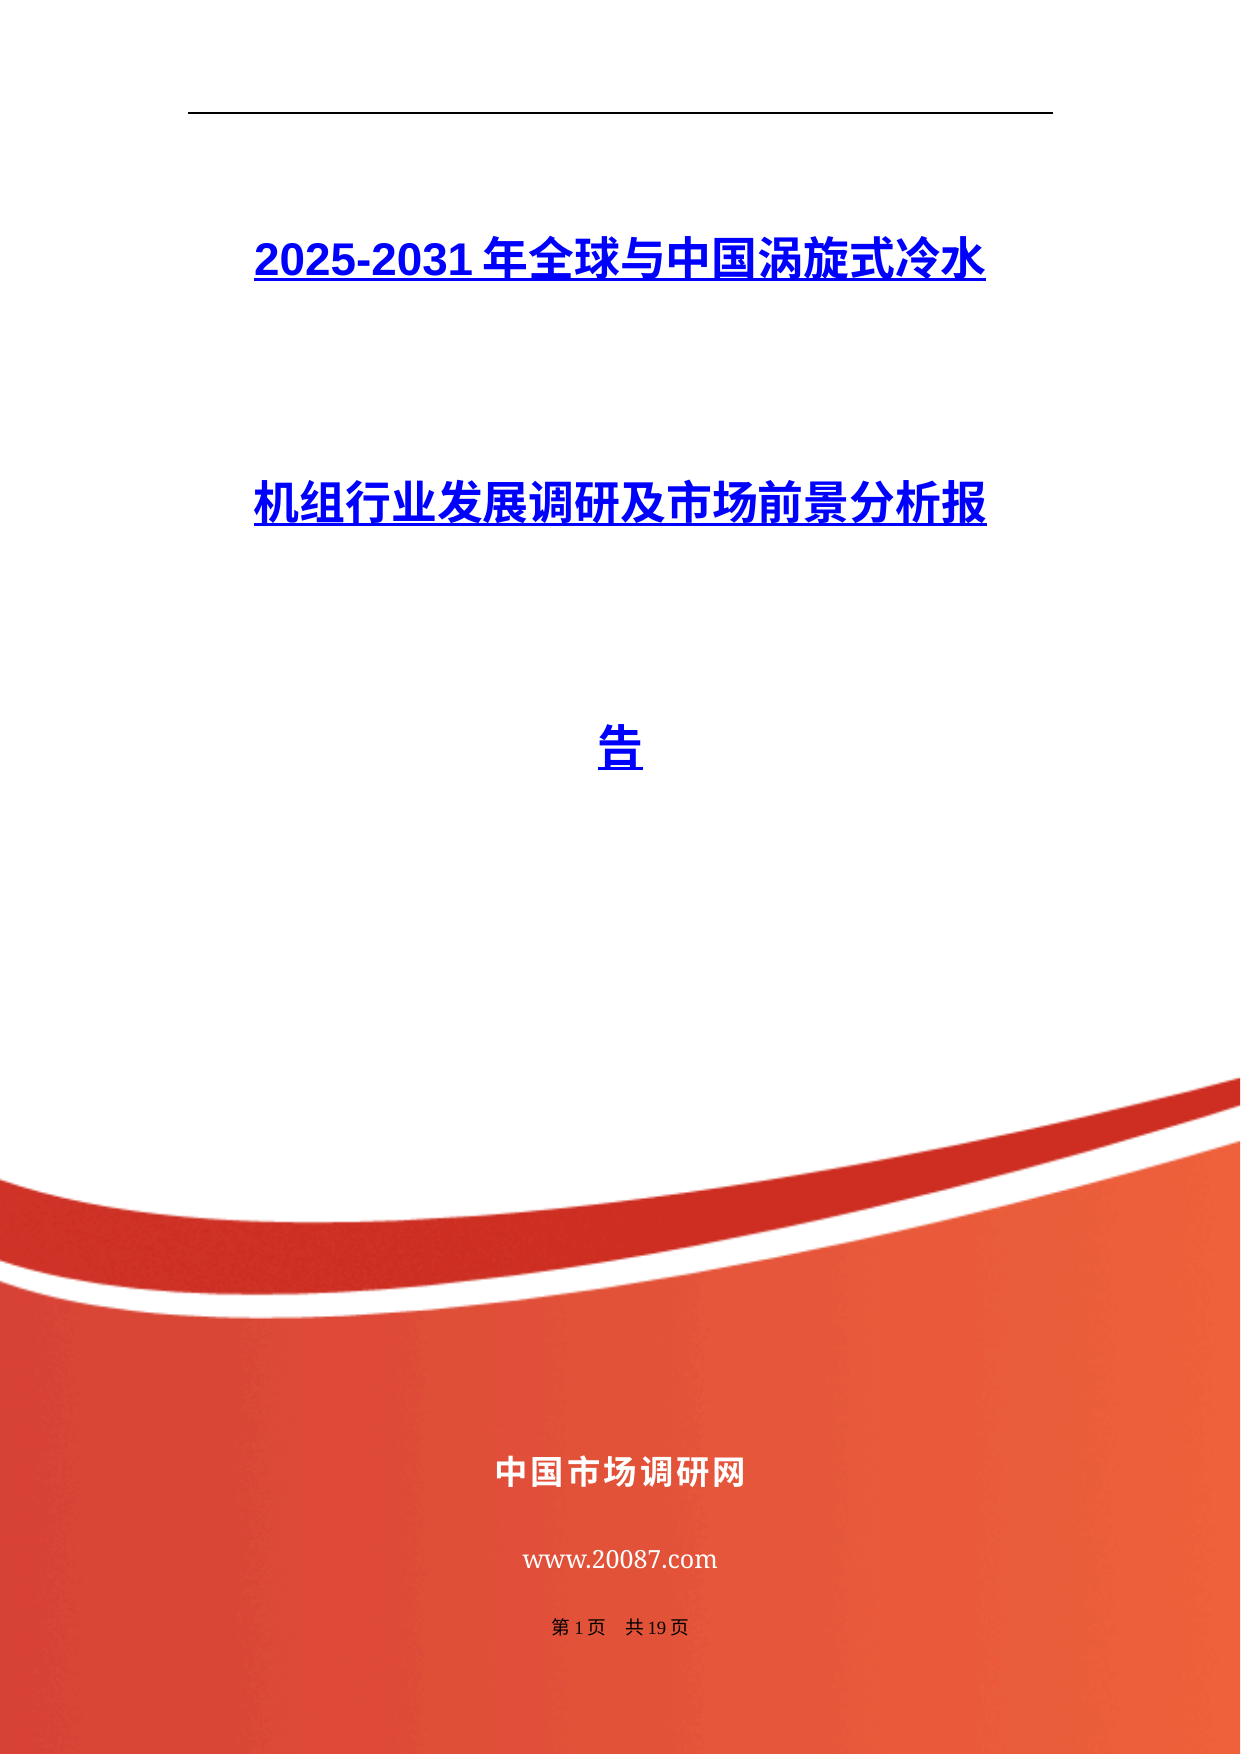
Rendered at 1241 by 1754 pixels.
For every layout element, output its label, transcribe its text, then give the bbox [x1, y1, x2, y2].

subtitle 中国市场调研网 [187, 1437, 1053, 1502]
text www.20087.com [187, 1526, 1053, 1591]
table_header 2025-2031年全球与中国涡旋式冷水机组行业发展调研及市场前景分析报告 [188, 207, 1053, 871]
picture [0, 1006, 1241, 1754]
